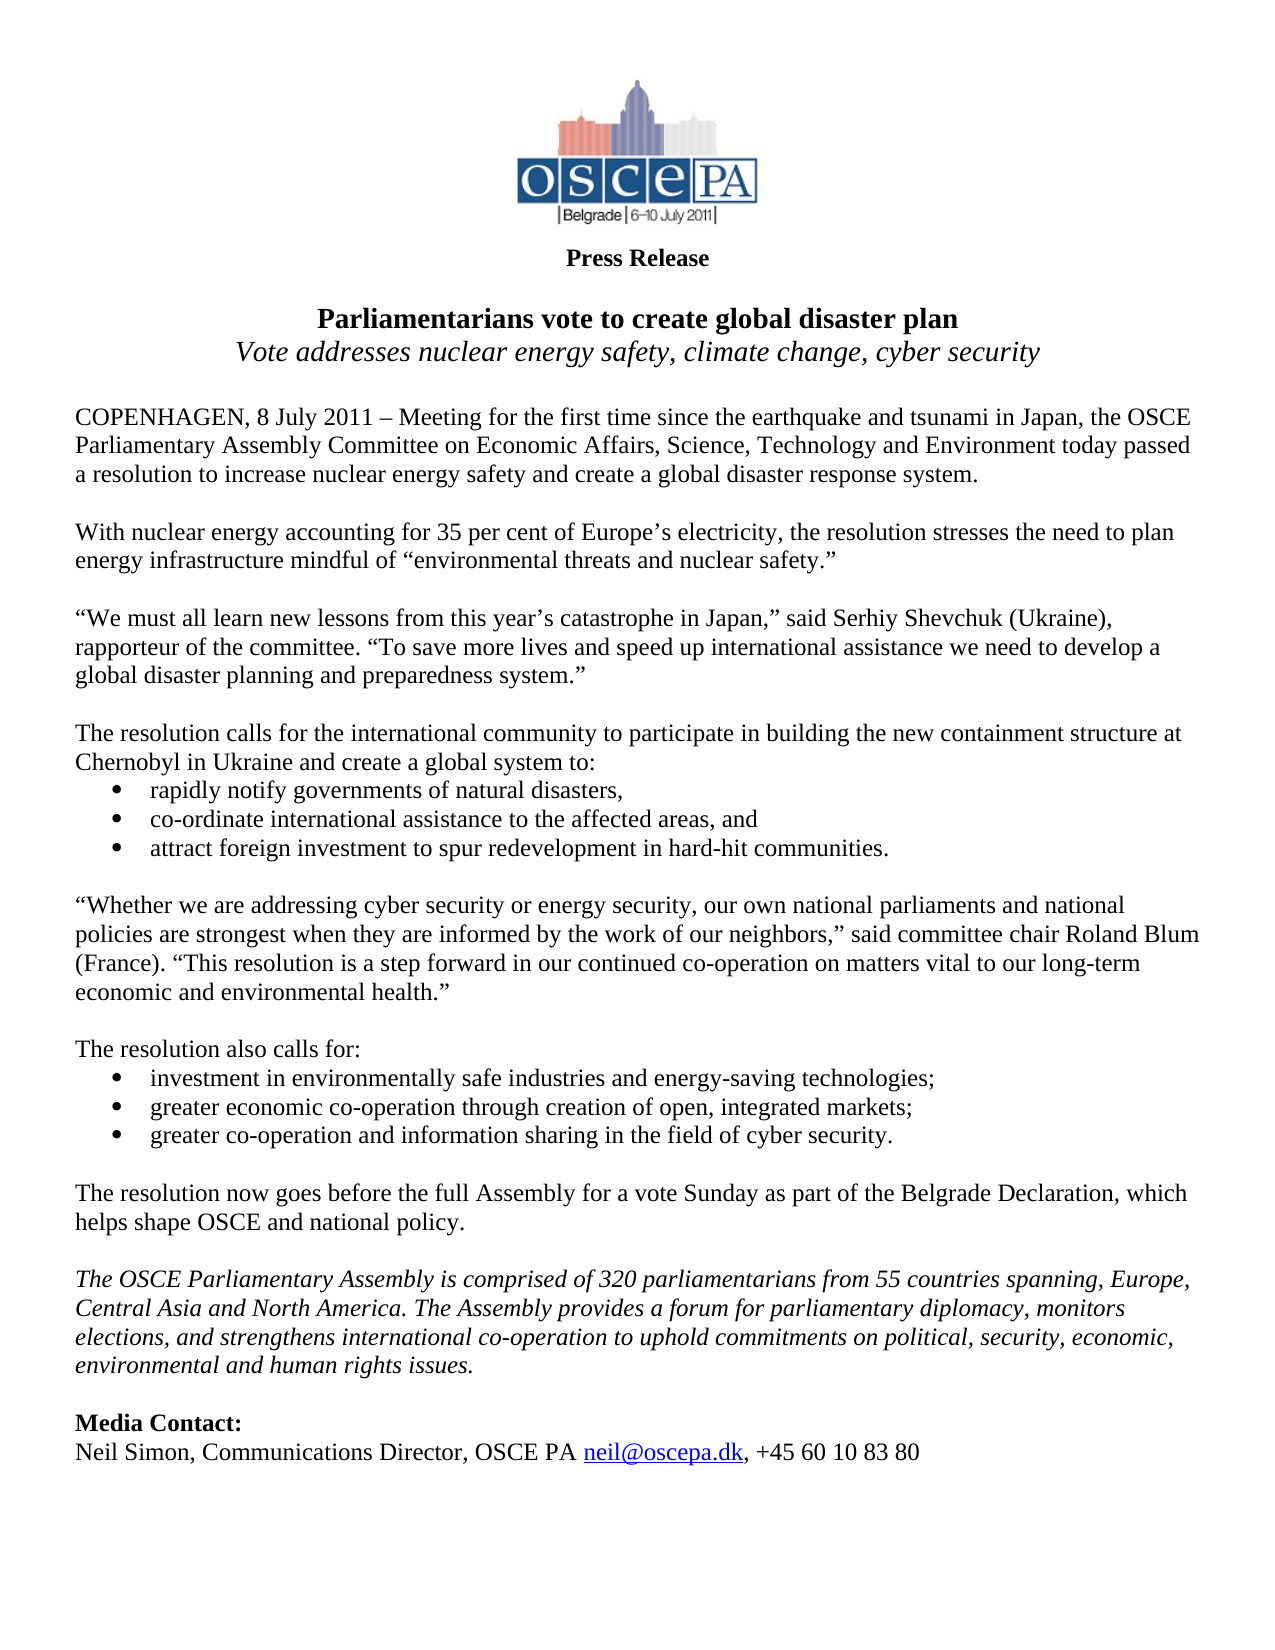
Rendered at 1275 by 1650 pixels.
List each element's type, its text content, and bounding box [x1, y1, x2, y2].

list attract foreign investment to spur redevelopment in hard-hit communities. [112, 833, 1200, 862]
text The resolution now goes before the full Assembly for a vote Sunday as part of the Belgrade Declaration, which helps shape OSCE and national policy. [75, 1178, 1200, 1235]
text COPENHAGEN, 8 July 2011 – Meeting for the first time since the earthquake and tsunami in Japan, the OSCE Parliamentary Assembly Committee on Economic Affairs, Science, Technology and Environment today passed a resolution to increase nuclear energy safety and create a global disaster response system. [75, 402, 1200, 488]
text The OSCE Parliamentary Assembly is comprised of 320 parliamentarians from 55 countries spanning, Europe, Central Asia and North America. The Assembly provides a forum for parliamentary diplomacy, monitors elections, and strengthens international co-operation to uphold commitments on political, security, economic, environmental and human rights issues. [75, 1264, 1200, 1379]
text “We must all learn new lessons from this year’s catastrophe in Japan,” said Serhiy Shevchuk (Ukraine), rapporteur of the committee. “To save more lives and speed up international assistance we need to develop a global disaster planning and preparedness system.” [75, 603, 1200, 689]
list rapidly notify governments of natural disasters, [112, 775, 1200, 804]
text The resolution calls for the international community to participate in building the new containment structure at Chernobyl in Ukraine and create a global system to: [75, 718, 1200, 775]
text Press Release [75, 229, 1200, 272]
text Parliamentarians vote to create global disaster plan Vote addresses nuclear energy safety, climate change, cyber security [75, 301, 1200, 368]
text Neil Simon, Communications Director, OSCE PA neil@oscepa.dk, +45 60 10 83 80 [75, 1437, 1200, 1465]
text Media Contact: [75, 1408, 1200, 1437]
list greater co-operation and information sharing in the field of cyber security. [112, 1120, 1200, 1149]
text “Whether we are addressing cyber security or energy security, our own national parliaments and national policies are strongest when they are informed by the work of our neighbors,” said committee chair Roland Blum (France). “This resolution is a step forward in our continued co-operation on matters vital to our long-term economic and environmental health.” [75, 890, 1200, 1005]
list co-ordinate international assistance to the affected areas, and [112, 804, 1200, 833]
picture [517, 75, 758, 229]
text The resolution also calls for: [75, 1034, 1200, 1063]
text With nuclear energy accounting for 35 per cent of Europe’s electricity, the resolution stresses the need to plan energy infrastructure mindful of “environmental threats and nuclear safety.” [75, 517, 1200, 574]
list investment in environmentally safe industries and energy-saving technologies; [112, 1063, 1200, 1092]
list greater economic co-operation through creation of open, integrated markets; [112, 1092, 1200, 1120]
